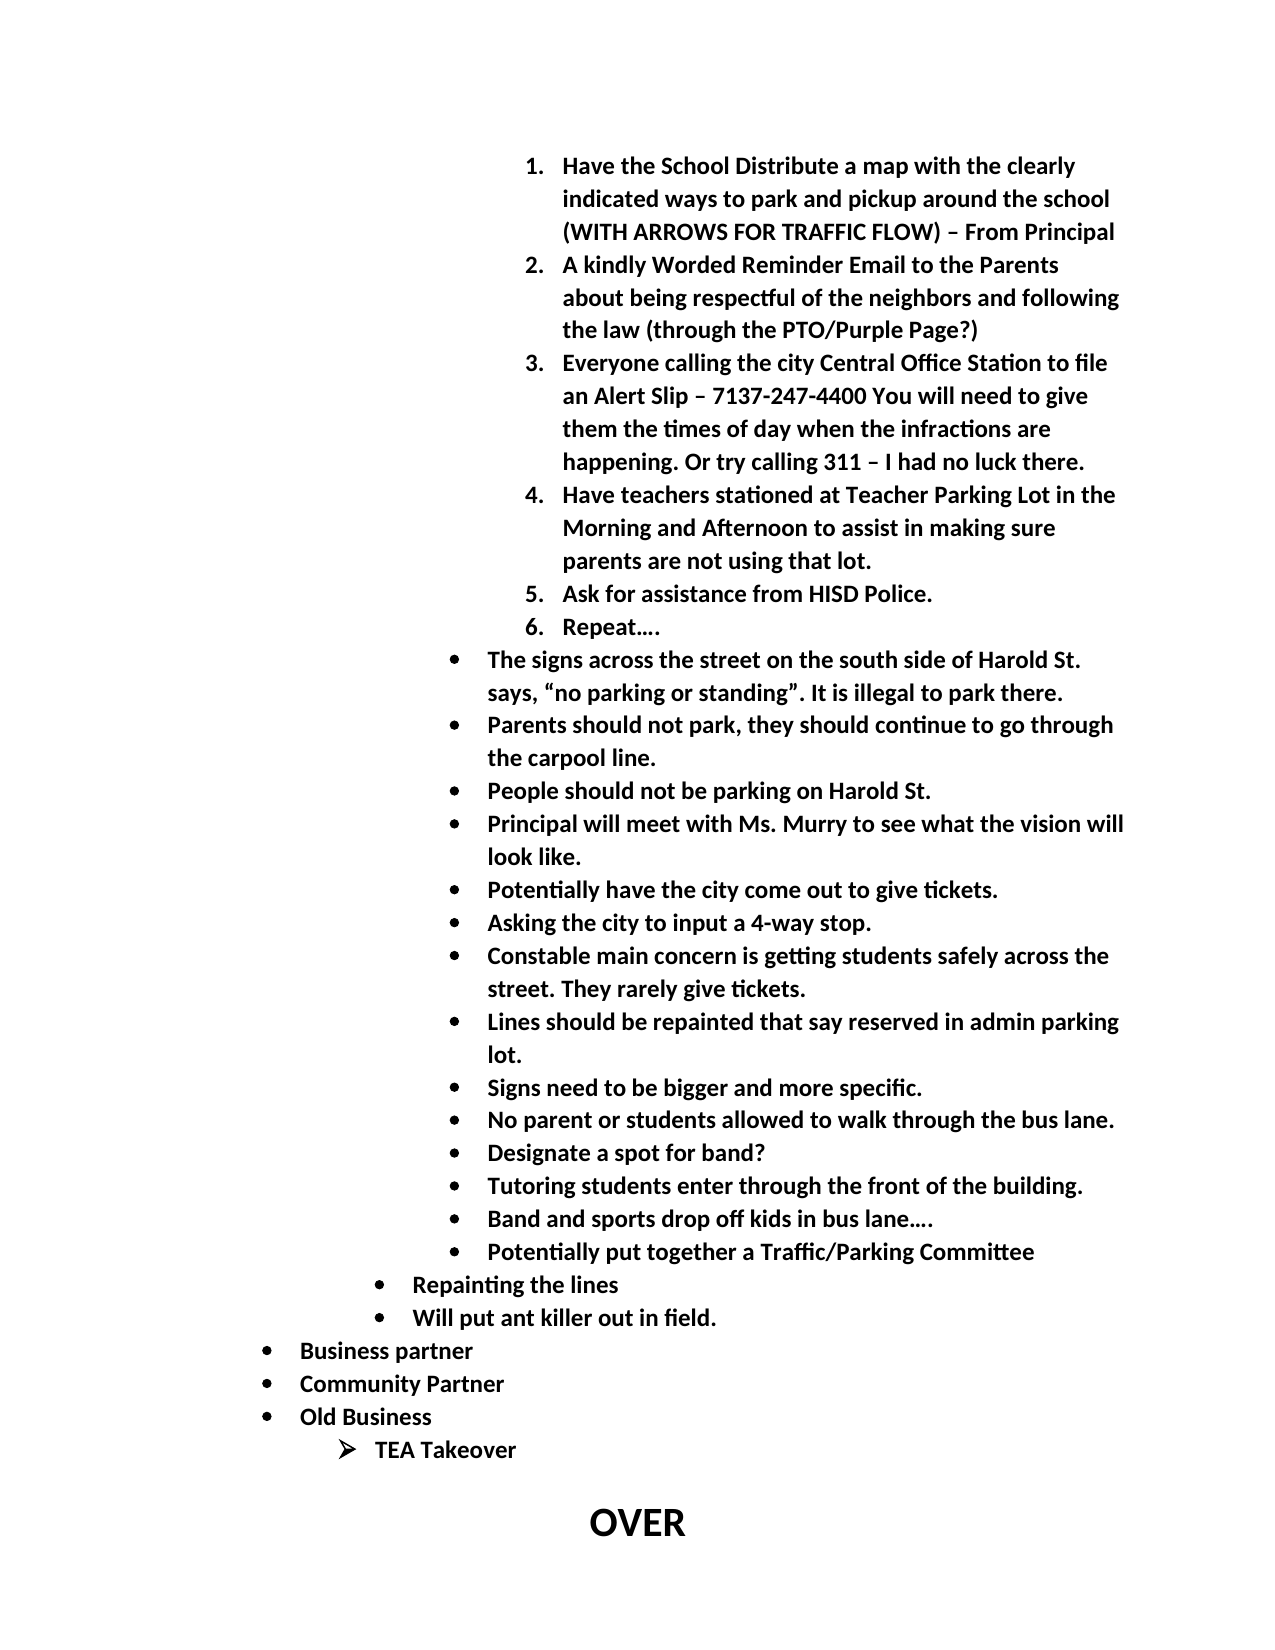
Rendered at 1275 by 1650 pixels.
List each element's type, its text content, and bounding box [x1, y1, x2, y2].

list Asking the city to input a 4-way stop. [450, 907, 1125, 938]
list Lines should be repainted that say reserved in admin parking lot. [450, 1006, 1125, 1069]
list Will put ant killer out in field. [375, 1302, 1125, 1333]
list People should not be parking on Harold St. [450, 775, 1125, 806]
list Old Business [262, 1401, 1125, 1431]
list Parents should not park, they should continue to go through the carpool line. [450, 709, 1125, 773]
list Repeat…. [525, 611, 1125, 641]
list Repainting the lines [375, 1269, 1125, 1300]
list Potentially have the city come out to give tickets. [450, 874, 1125, 905]
list Potentially put together a Traffic/Parking Committee [450, 1236, 1125, 1267]
list Everyone calling the city Central Office Station to file an Alert Slip – 7137-247-4400 You will need to give them the times of day when the infractions are happening. Or try calling 311 – I had no luck there. [525, 347, 1125, 477]
list Designate a spot for band? [450, 1137, 1125, 1168]
list Band and sports drop off kids in bus lane…. [450, 1203, 1125, 1234]
list Principal will meet with Ms. Murry to see what the vision will look like. [450, 808, 1125, 872]
list A kindly Worded Reminder Email to the Parents about being respectful of the neighbors and following the law (through the PTO/Purple Page?) [525, 249, 1125, 345]
list Community Partner [262, 1368, 1125, 1398]
list Ask for assistance from HISD Police. [525, 578, 1125, 608]
list The signs across the street on the south side of Harold St. says, “no parking or standing”. It is illegal to park there. [450, 644, 1125, 707]
list Signs need to be bigger and more specific. [450, 1072, 1125, 1102]
list Constable main concern is getting students safely across the street. They rarely give tickets. [450, 940, 1125, 1003]
list Have the School Distribute a map with the clearly indicated ways to park and pickup around the school (WITH ARROWS FOR TRAFFIC FLOW) – From Principal [525, 150, 1125, 246]
list TEA Takeover [337, 1434, 1125, 1464]
list Have teachers stationed at Teacher Parking Lot in the Morning and Afternoon to assist in making sure parents are not using that lot. [525, 479, 1125, 576]
list No parent or students allowed to walk through the bus lane. [450, 1104, 1125, 1135]
list Tutoring students enter through the front of the building. [450, 1170, 1125, 1201]
list Business partner [262, 1335, 1125, 1366]
